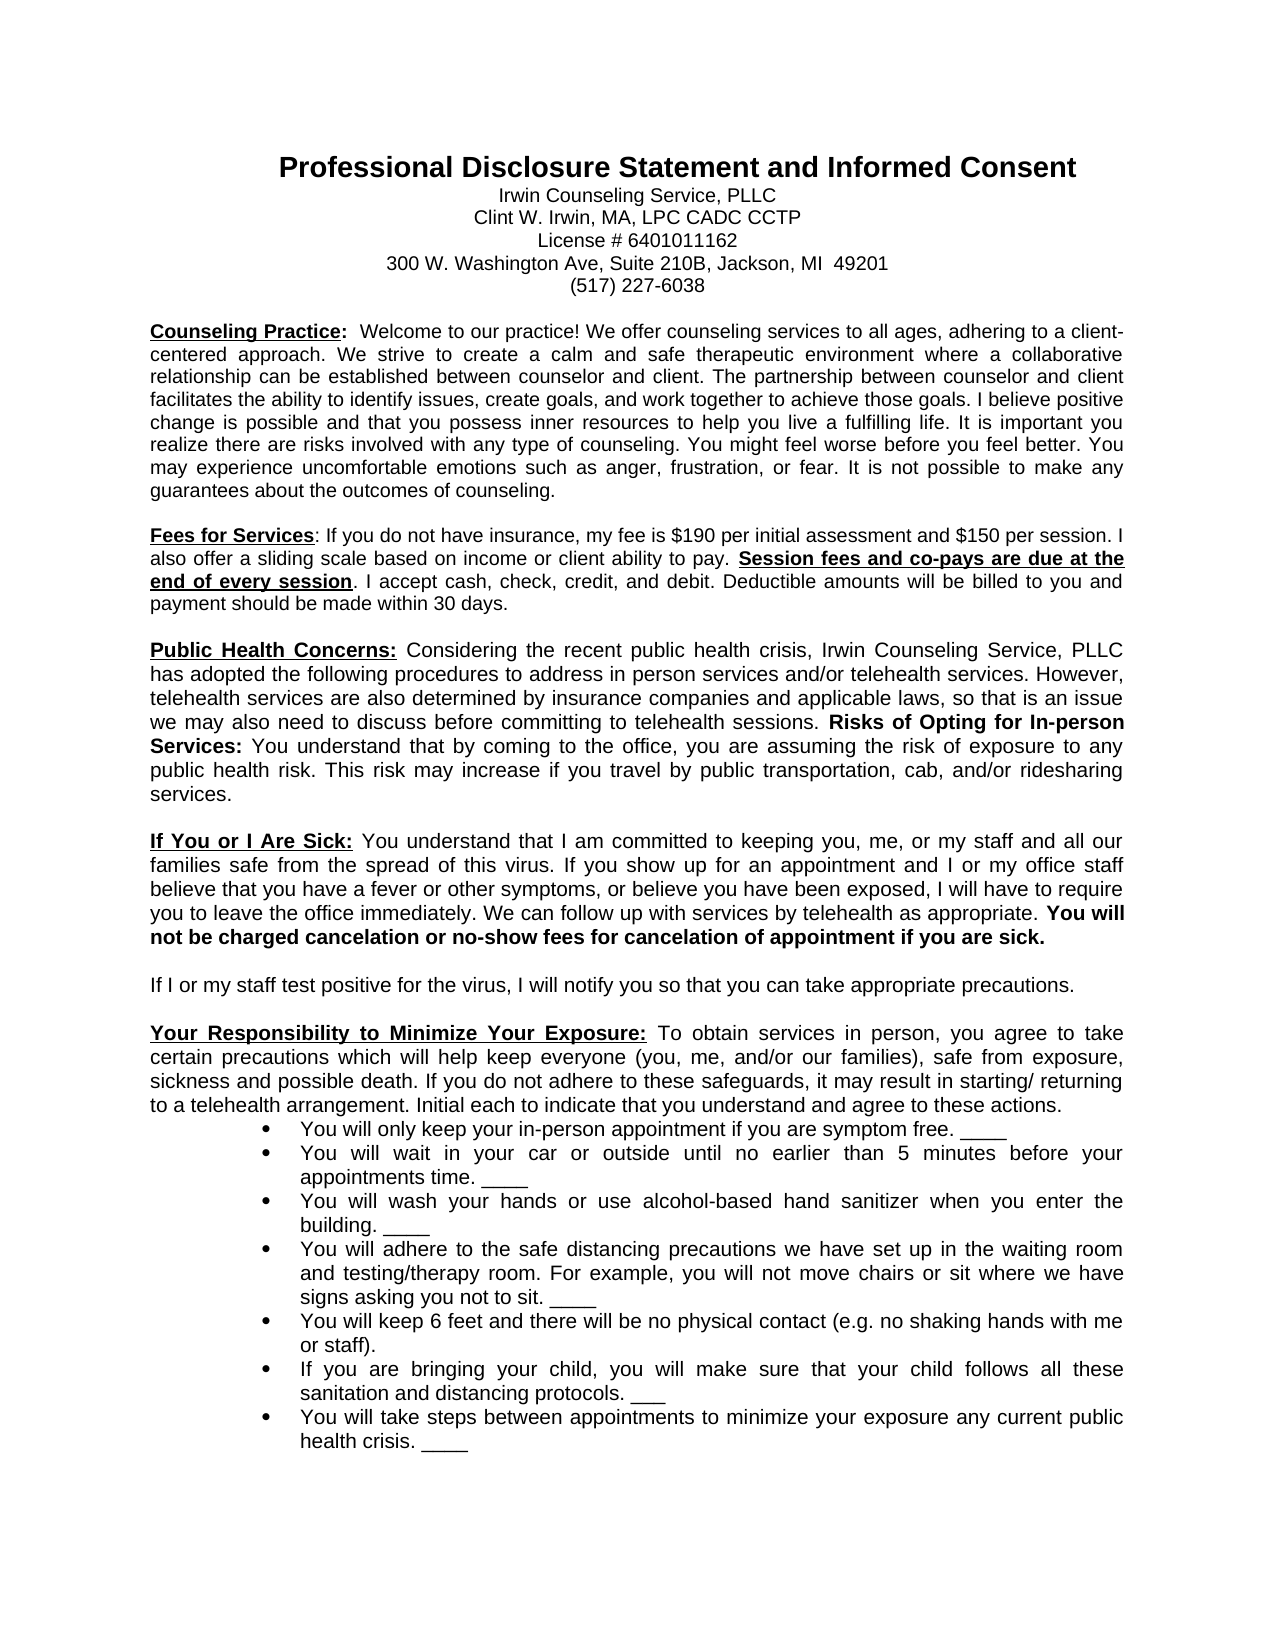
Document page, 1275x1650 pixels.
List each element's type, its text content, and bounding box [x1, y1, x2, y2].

text If You or I Are Sick: You understand that I am committed to keeping you, me, or my staff and all our families safe from the spread of this virus. If you show up for an appointment and I or my office staff believe that you have a fever or other symptoms, or believe you have been exposed, I will have to require you to leave the office immediately. We can follow up with services by telehealth as appropriate. You will not be charged cancelation or no-show fees for cancelation of appointment if you are sick. [150, 829, 1125, 949]
text Fees for Services: If you do not have insurance, my fee is $190 per initial assessment and $150 per session. I also offer a sliding scale based on income or client ability to pay. Session fees and co-pays are due at the end of every session. I accept cash, check, credit, and debit. Deductible amounts will be billed to you and payment should be made within 30 days. [150, 524, 1125, 615]
list You will keep 6 feet and there will be no physical contact (e.g. no shaking hands with me or staff). [262, 1309, 1125, 1357]
text Your Responsibility to Minimize Your Exposure: To obtain services in person, you agree to take certain precautions which will help keep everyone (you, me, and/or our families), safe from exposure, sickness and possible death. If you do not adhere to these safeguards, it may result in starting/ returning to a telehealth arrangement. Initial each to indicate that you understand and agree to these actions. [150, 1021, 1125, 1117]
text License # 6401011162 [150, 229, 1125, 252]
list You will wait in your car or outside until no earlier than 5 minutes before your appointments time. ____ [262, 1141, 1125, 1189]
text (517) 227-6038 [150, 274, 1125, 297]
list You will adhere to the safe distancing precautions we have set up in the waiting room and testing/therapy room. For example, you will not move chairs or sit where we have signs asking you not to sit. ____ [262, 1237, 1125, 1309]
text Irwin Counseling Service, PLLC [150, 183, 1125, 206]
text Public Health Concerns: Considering the recent public health crisis, Irwin Counseling Service, PLLC has adopted the following procedures to address in person services and/or telehealth services. However, telehealth services are also determined by insurance companies and applicable laws, so that is an issue we may also need to discuss before committing to telehealth sessions. Risks of Opting for In-person Services: You understand that by coming to the office, you are assuming the risk of exposure to any public health risk. This risk may increase if you travel by public transportation, cab, and/or ridesharing services. [150, 638, 1125, 805]
text Professional Disclosure Statement and Informed Consent [150, 150, 1125, 183]
list You will take steps between appointments to minimize your exposure any current public health crisis. ____ [262, 1405, 1125, 1453]
text 300 W. Washington Ave, Suite 210B, Jackson, MI 49201 [150, 252, 1125, 274]
text Clint W. Irwin, MA, LPC CADC CCTP [150, 206, 1125, 229]
list You will only keep your in-person appointment if you are symptom free. ____ [262, 1117, 1125, 1141]
list You will wash your hands or use alcohol-based hand sanitizer when you enter the building. ____ [262, 1189, 1125, 1237]
text Counseling Practice: Welcome to our practice! We offer counseling services to all ages, adhering to a client-centered approach. We strive to create a calm and safe therapeutic environment where a collaborative relationship can be established between counselor and client. The partnership between counselor and client facilitates the ability to identify issues, create goals, and work together to achieve those goals. I believe positive change is possible and that you possess inner resources to help you live a fulfilling life. It is important you realize there are risks involved with any type of counseling. You might feel worse before you feel better. You may experience uncomfortable emotions such as anger, frustration, or fear. It is not possible to make any guarantees about the outcomes of counseling. [150, 320, 1125, 501]
list If you are bringing your child, you will make sure that your child follows all these sanitation and distancing protocols. ___ [262, 1357, 1125, 1405]
text If I or my staff test positive for the virus, I will notify you so that you can take appropriate precautions. [150, 973, 1125, 997]
